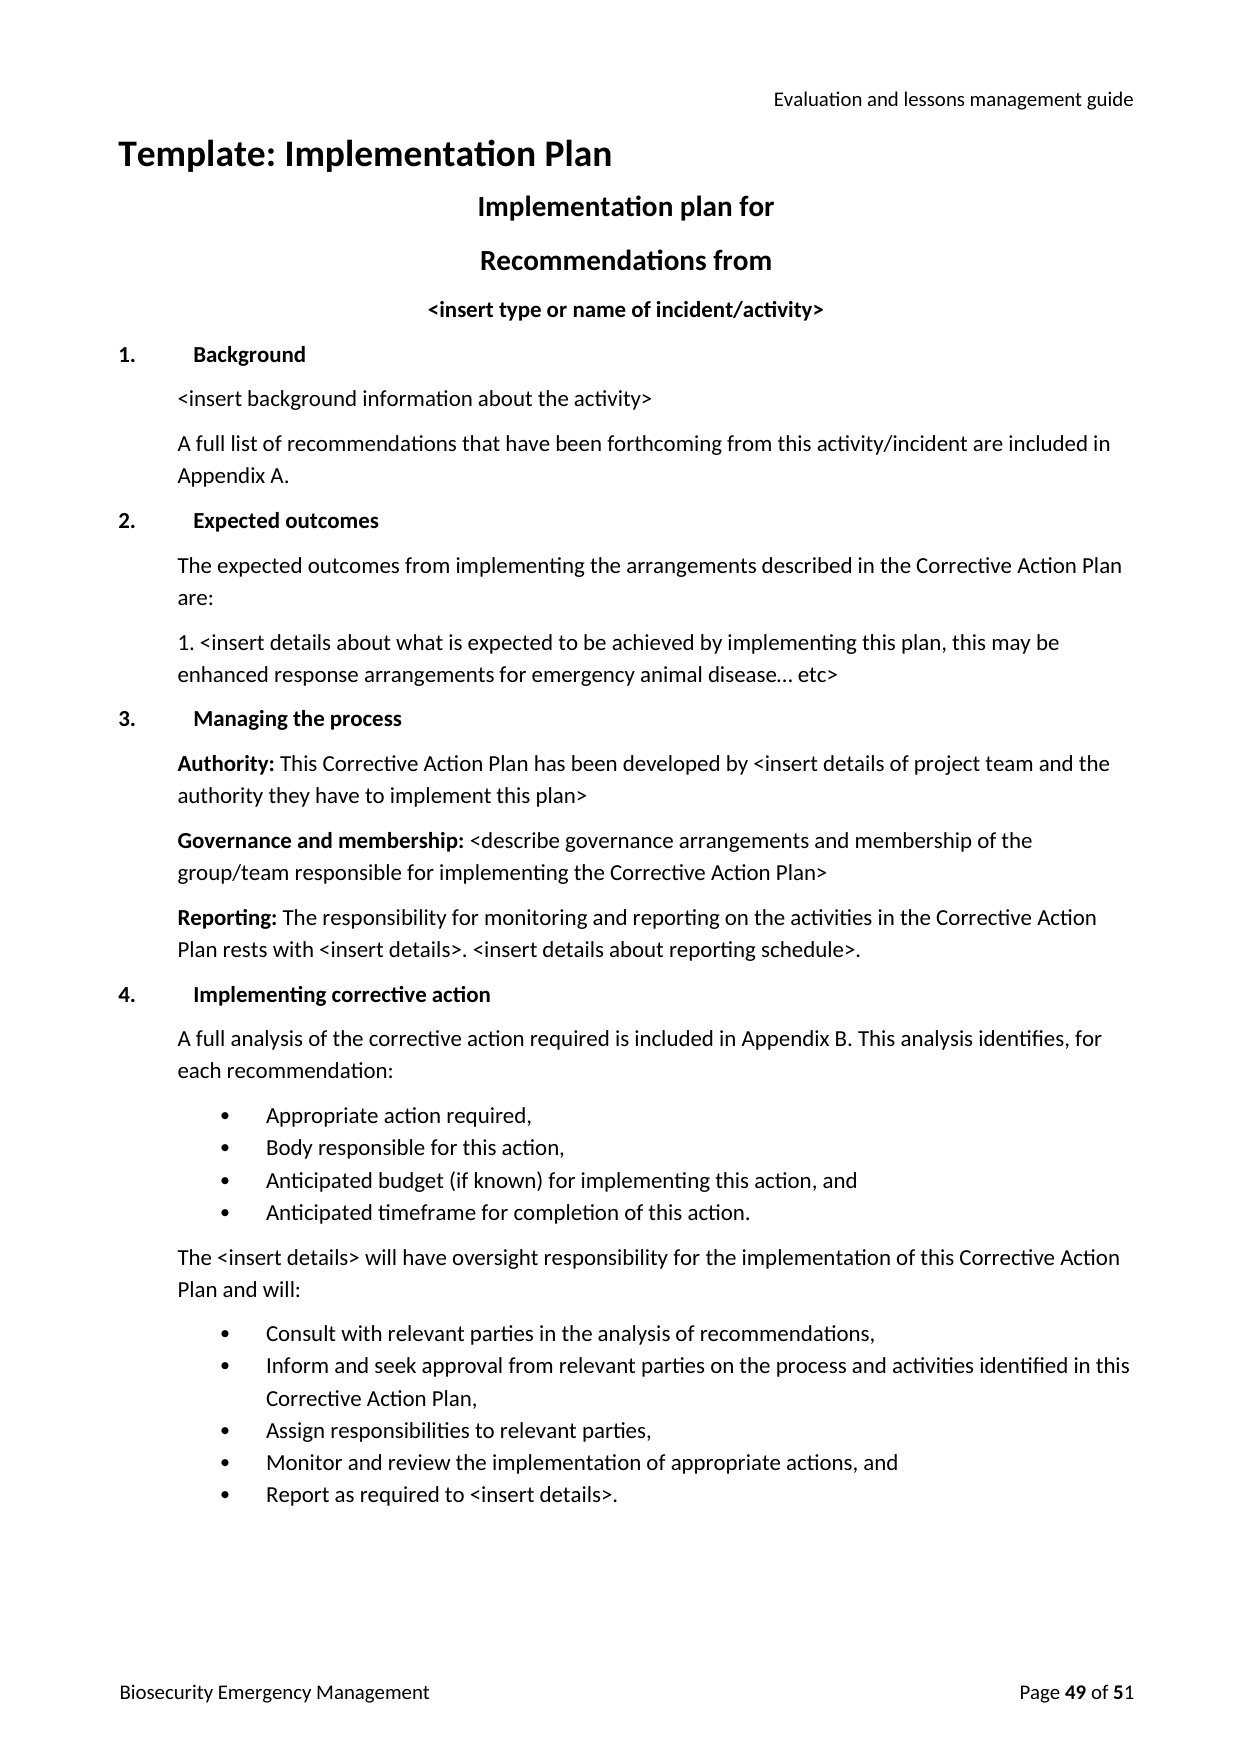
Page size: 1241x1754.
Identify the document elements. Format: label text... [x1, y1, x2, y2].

list Monitor and review the implementation of appropriate actions, and [221, 1448, 1134, 1476]
text 1. <insert details about what is expected to be achieved by implementing this plan, this may be enhanced response arrangements for emergency animal disease… etc> [177, 628, 1134, 688]
list Assign responsibilities to relevant parties, [221, 1416, 1134, 1444]
text Authority: This Corrective Action Plan has been developed by <insert details of project team and the authority they have to implement this plan> [177, 749, 1134, 809]
list Report as required to <insert details>. [221, 1480, 1134, 1508]
text Reporting: The responsibility for monitoring and reporting on the activities in the Corrective Action Plan rests with <insert details>. <insert details about reporting schedule>. [177, 903, 1134, 963]
list Body responsible for this action, [221, 1133, 1134, 1162]
text 2. Expected outcomes [118, 506, 1134, 534]
text 3. Managing the process [118, 704, 1134, 732]
list Anticipated budget (if known) for implementing this action, and [221, 1166, 1134, 1194]
text <insert background information about the activity> [177, 384, 1134, 412]
text Recommendations from [118, 242, 1134, 277]
list Appropriate action required, [221, 1101, 1134, 1129]
text <insert type or name of incident/activity> [118, 295, 1134, 323]
text The expected outcomes from implementing the arrangements described in the Corrective Action Plan are: [177, 551, 1134, 611]
text 1. Background [118, 340, 1134, 368]
text A full analysis of the corrective action required is included in Appendix B. This analysis identifies, for each recommendation: [177, 1024, 1134, 1085]
list Consult with relevant parties in the analysis of recommendations, [221, 1319, 1134, 1347]
text Implementation plan for [118, 188, 1134, 224]
subtitle Template: Implementation Plan [118, 130, 1197, 176]
text 4. Implementing corrective action [118, 980, 1134, 1008]
text The <insert details> will have oversight responsibility for the implementation of this Corrective Action Plan and will: [177, 1243, 1134, 1303]
list Anticipated timeframe for completion of this action. [221, 1198, 1134, 1226]
list Inform and seek approval from relevant parties on the process and activities identified in this Corrective Action Plan, [221, 1352, 1134, 1412]
text A full list of recommendations that have been forthcoming from this activity/incident are included in Appendix A. [177, 429, 1134, 489]
text Governance and membership: <describe governance arrangements and membership of the group/team responsible for implementing the Corrective Action Plan> [177, 826, 1134, 886]
